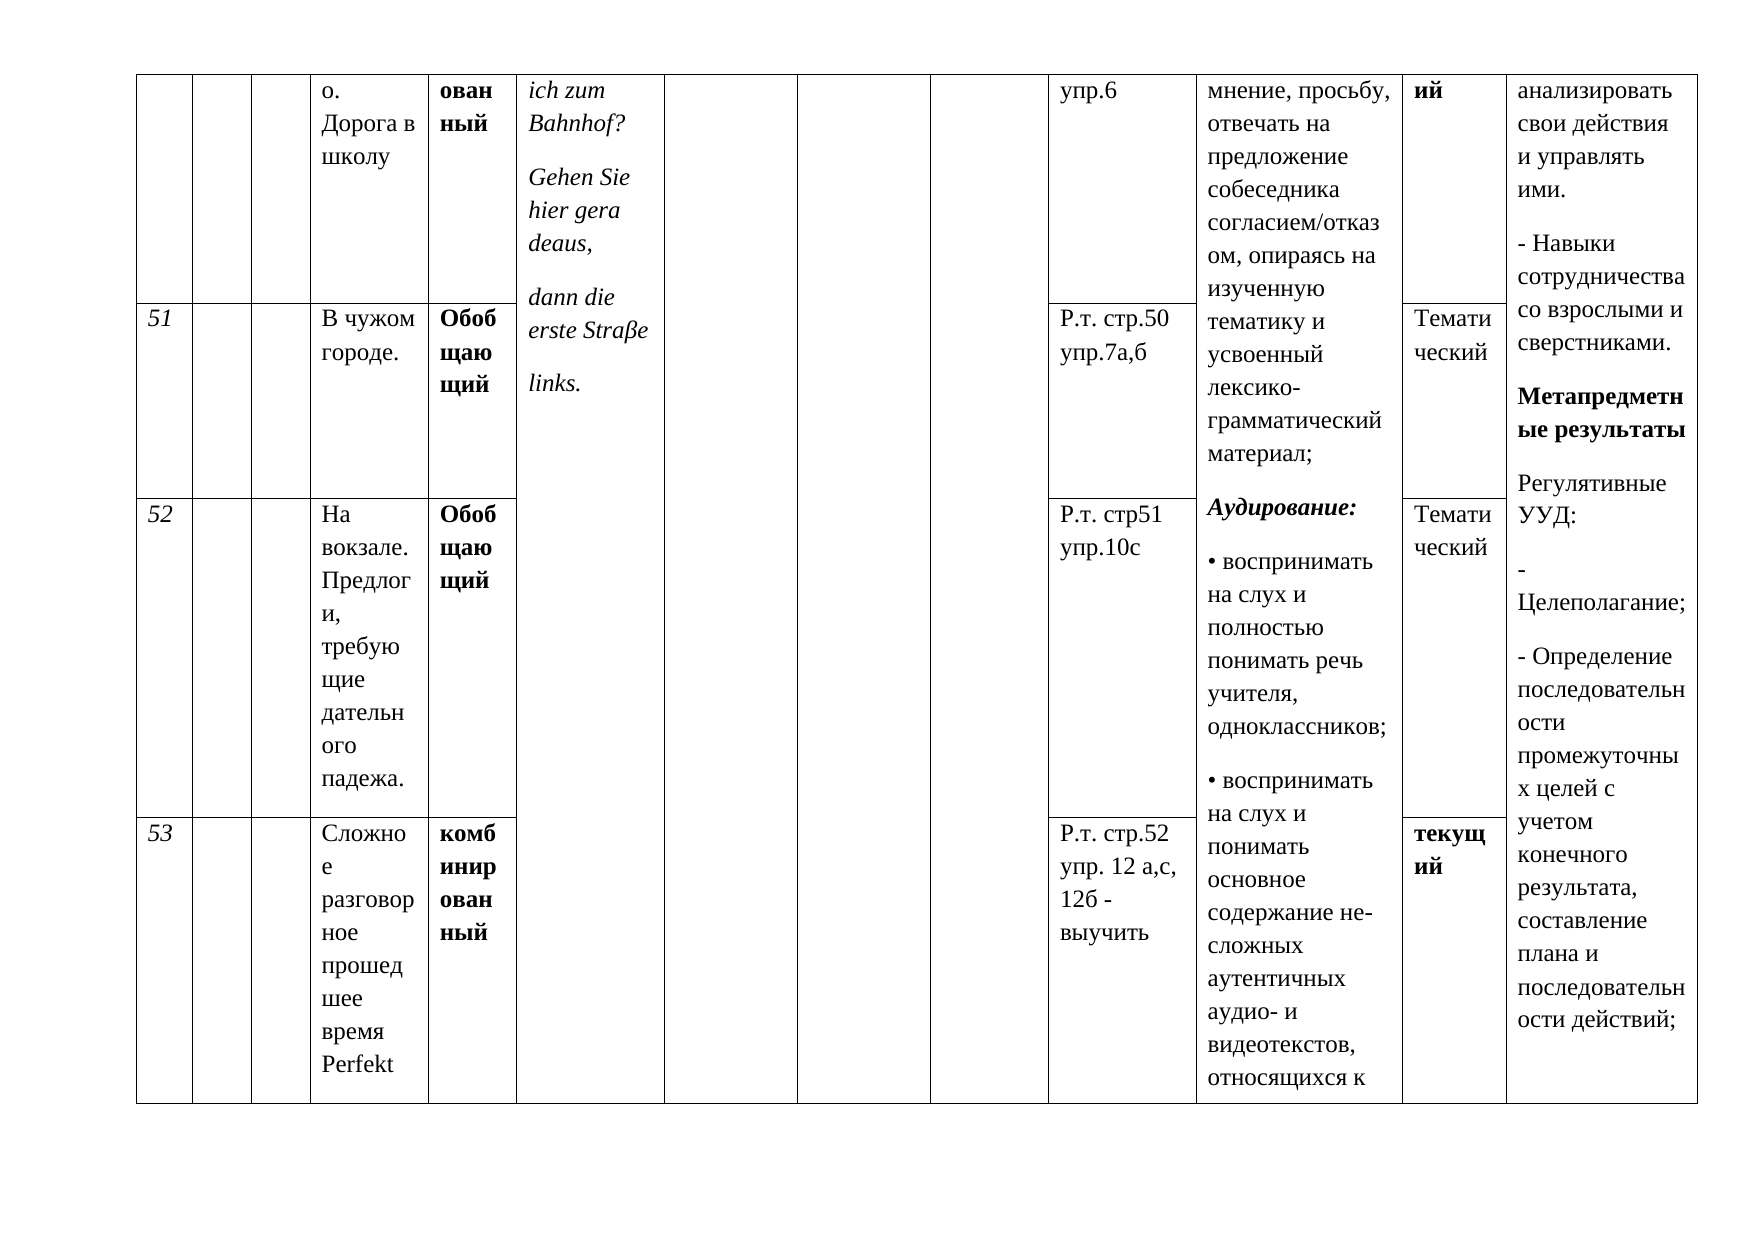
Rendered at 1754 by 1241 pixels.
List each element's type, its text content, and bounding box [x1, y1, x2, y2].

table_cell [252, 304, 310, 498]
table_cell Обобщающий [429, 499, 516, 817]
table_cell [193, 304, 251, 498]
table_cell Сложное разговорное прошедшее время Perfekt [311, 818, 428, 1102]
table_cell текущий [1403, 75, 1506, 302]
table_cell Тематический [1403, 304, 1506, 498]
table_cell [193, 75, 251, 302]
table_cell Р.т. стр.49 упр.6 [1049, 75, 1196, 302]
table_cell [252, 499, 310, 817]
table_cell [252, 75, 310, 302]
table_cell 53 [137, 818, 192, 1102]
table_cell В чужом городе. [311, 304, 428, 498]
table_cell 50 [137, 75, 192, 302]
table_cell комбинированный [429, 818, 516, 1102]
table_cell 51 [137, 304, 192, 498]
table_cell [193, 818, 251, 1102]
table_cell Р.т. стр.50 упр.7а,б [1049, 304, 1196, 498]
table_cell [193, 499, 251, 817]
table_cell 52 [137, 499, 192, 817]
table_cell На вокзале. Предлоги, требующие дательного падежа. [311, 499, 428, 817]
table_cell Тематический [1403, 499, 1506, 817]
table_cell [311, 75, 428, 302]
table_cell [252, 818, 310, 1102]
table_cell Р.т. стр51 упр.10с [1049, 499, 1196, 817]
table_cell текущий [1403, 818, 1506, 1102]
table_cell Обобщающий [429, 304, 516, 498]
table_cell Р.т. стр.52 упр. 12 а,с, 12б - выучить [1049, 818, 1196, 1102]
table_cell комбинированный [429, 75, 516, 302]
